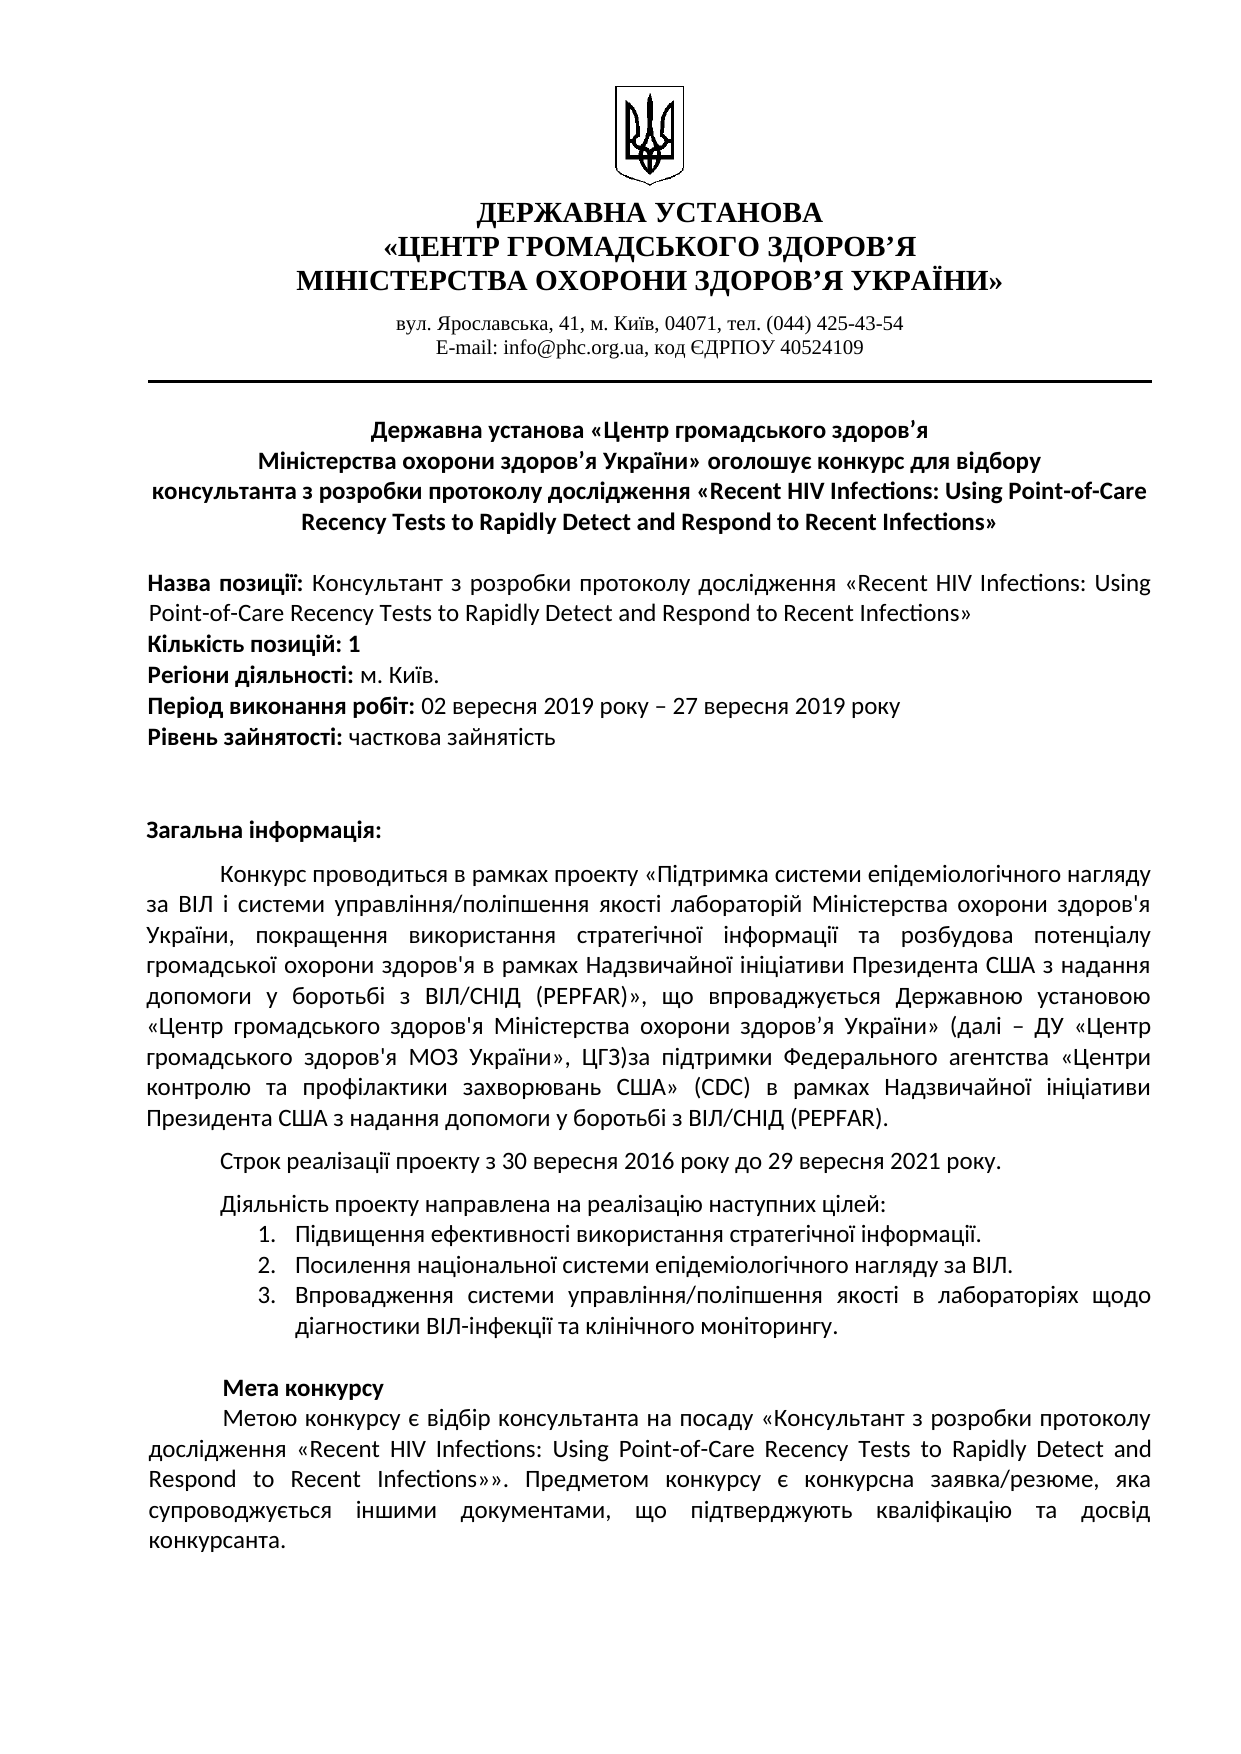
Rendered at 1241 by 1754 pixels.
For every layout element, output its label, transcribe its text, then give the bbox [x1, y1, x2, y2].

text МІНІСТЕРСТВА ОХОРОНИ ЗДОРОВ’Я УКРАЇНИ» [147, 263, 1152, 296]
text E-mail: info@phc.org.ua, код ЄДРПОУ 40524109 [147, 335, 1152, 359]
text Метою конкурсу є відбір консультанта на посаду «Консультант з розробки протоколу дослідження «Recent HIV Infections: Using Point-of-Care Recency Tests to Rapidly Detect and Respond to Recent Infections»». Предметом конкурсу є конкурсна заявка/резюме, яка супроводжується іншими документами, що підтверджують кваліфікацію та досвід конкурсанта. [148, 1402, 1152, 1555]
text Період виконання робіт: 02 вересня 2019 року – 27 вересня 2019 року [147, 691, 1152, 721]
text «ЦЕНТР ГРОМАДСЬКОГО ЗДОРОВ’Я [147, 229, 1152, 263]
list Впровадження системи управління/поліпшення якості в лабораторіях щодо діагностики ВІЛ-інфекції та клінічного моніторингу. [257, 1279, 1152, 1341]
text Кількість позицій: 1 [147, 628, 1152, 659]
text Назва позиції: Консультант з розробки протоколу дослідження «Recent HIV Infections: Using Point-of-Care Recency Tests to Rapidly Detect and Respond to Recent Infections» [147, 567, 1152, 628]
text Міністерства охорони здоров’я України» оголошує конкурс для відбору [147, 445, 1152, 475]
text Мета конкурсу [147, 1372, 1152, 1402]
text Рівень зайнятості: часткова зайнятість [147, 722, 1152, 752]
text вул. Ярославська, 41, м. Київ, 04071, тел. (044) 425-43-54 [147, 311, 1152, 335]
text Діяльність проекту направлена на реалізацію наступних цілей: [146, 1188, 1152, 1218]
text Державна установа «Центр громадського здоров’я [147, 414, 1152, 445]
text Регіони діяльності: м. Київ. [147, 659, 1152, 690]
picture [615, 86, 684, 186]
text консультанта з розробки протоколу дослідження «Recent HIV Infections: Using Point-of-Care Recency Tests to Rapidly Detect and Respond to Recent Infections» [147, 475, 1152, 536]
list Підвищення ефективності використання стратегічної інформації. [257, 1218, 1152, 1249]
text ДЕРЖАВНА УСТАНОВА [147, 196, 1152, 229]
text Загальна інформація: [146, 815, 1152, 845]
text Конкурс проводиться в рамках проекту «Підтримка системи епідеміологічного нагляду за ВІЛ і системи управління/поліпшення якості лабораторій Міністерства охорони здоров'я України, покращення використання стратегічної інформації та розбудова потенціалу громадської охорони здоров'я в рамках Надзвичайної ініціативи Президента США з надання допомоги у боротьбі з ВІЛ/СНІД (PEPFAR)», що впроваджується Державною установою «Центр громадського здоров'я Міністерства охорони здоров’я України» (далі – ДУ «Центр громадського здоров'я МОЗ України», ЦГЗ)за підтримки Федерального агентства «Центри контролю та профілактики захворювань США» (CDC) в рамках Надзвичайної ініціативи Президента США з надання допомоги у боротьбі з ВІЛ/СНІД (PEPFAR). [146, 858, 1152, 1132]
text Строк реалізації проекту з 30 вересня 2016 року до 29 вересня 2021 року. [146, 1145, 1152, 1175]
list Посилення національної системи епідеміологічного нагляду за ВІЛ. [257, 1249, 1152, 1279]
